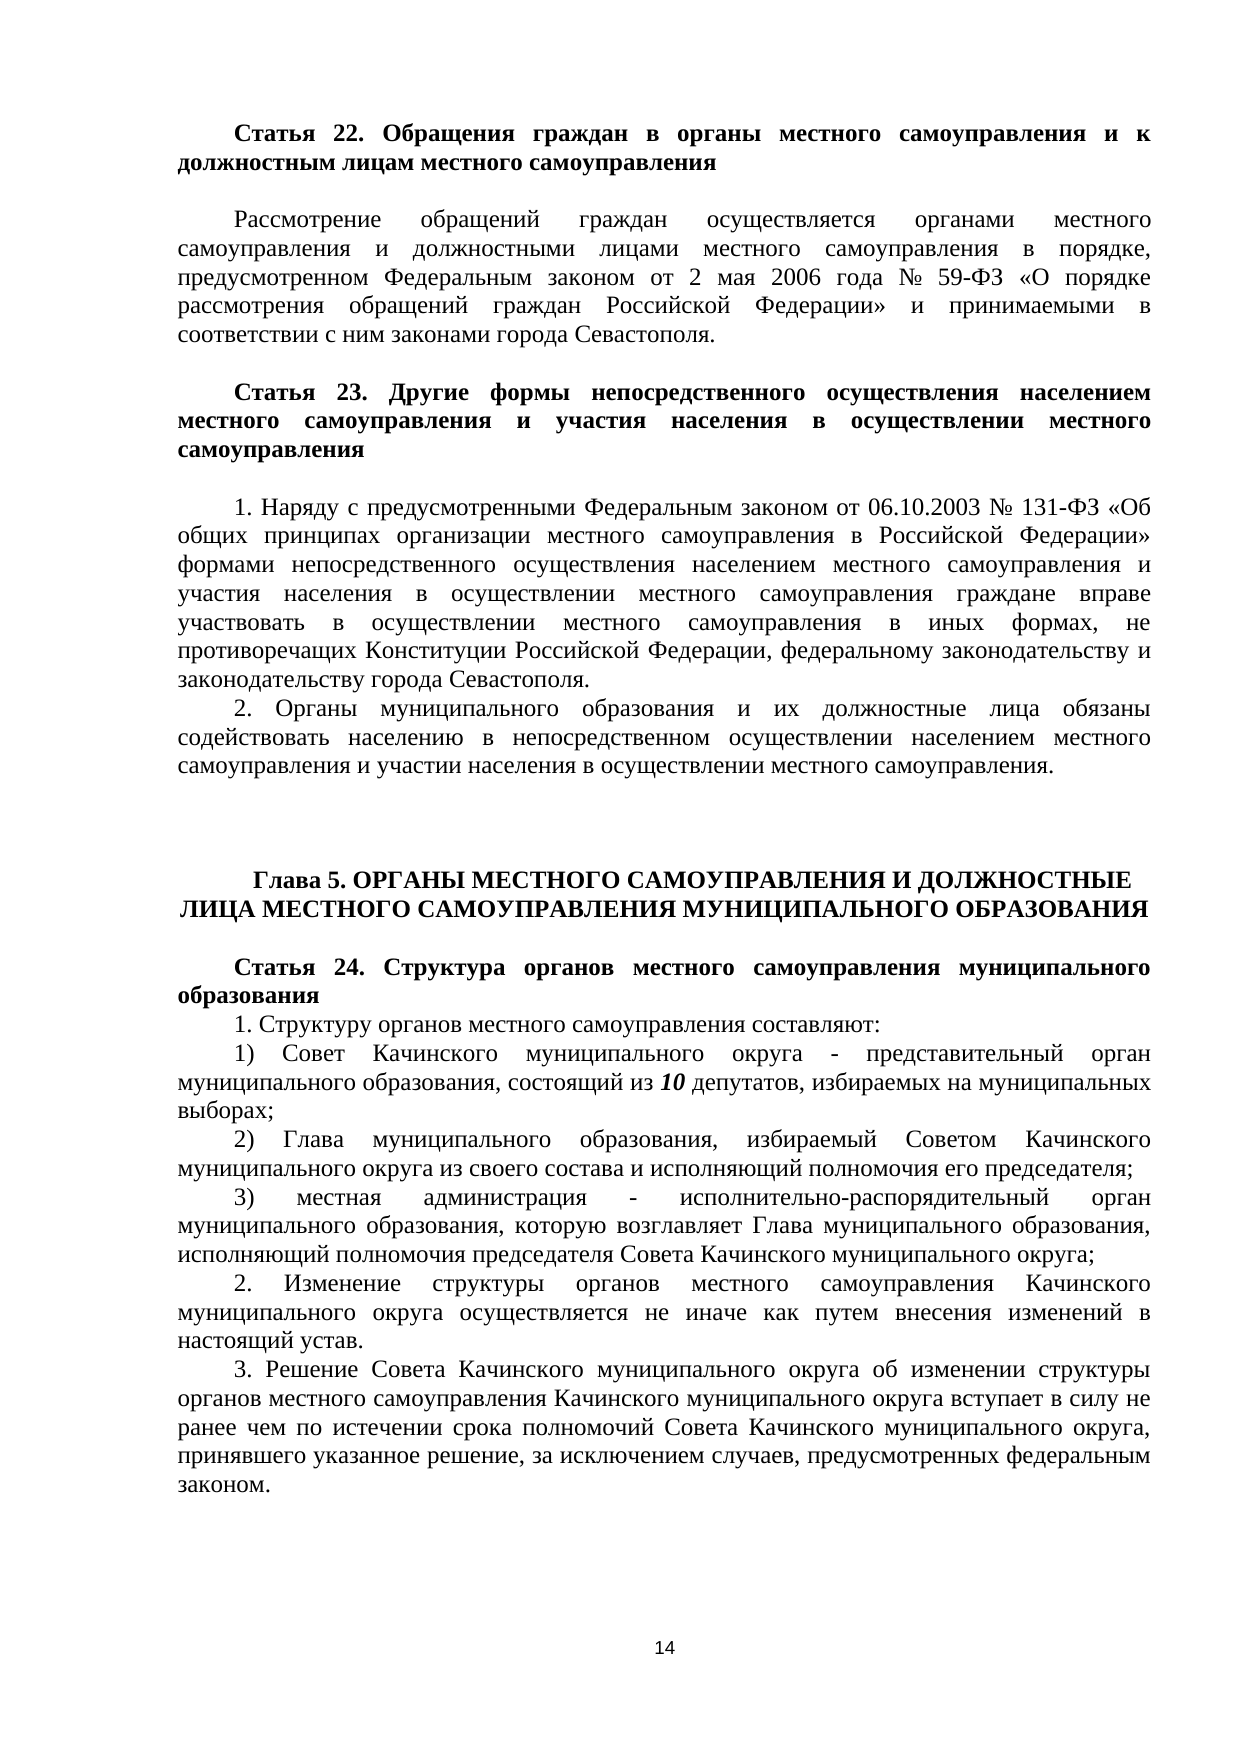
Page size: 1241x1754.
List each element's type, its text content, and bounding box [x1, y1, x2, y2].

text Статья 23. Другие формы непосредственного осуществления населением местного самоуправления и участия населения в осуществлении местного самоуправления [177, 377, 1152, 463]
text 2) Глава муниципального образования, избираемый Советом Качинского муниципального округа из своего состава и исполняющий полномочия его председателя; [177, 1124, 1152, 1182]
text Глава 5. ОРГАНЫ МЕСТНОГО САМОУПРАВЛЕНИЯ И ДОЛЖНОСТНЫЕ ЛИЦА МЕСТНОГО САМОУПРАВЛЕНИЯ МУНИЦИПАЛЬНОГО ОБРАЗОВАНИЯ [177, 866, 1152, 923]
text 1) Совет Качинского муниципального округа - представительный орган муниципального образования, состоящий из 10 депутатов, избираемых на муниципальных выборах; [177, 1038, 1152, 1124]
text 2. Органы муниципального образования и их должностные лица обязаны содействовать населению в непосредственном осуществлении населением местного самоуправления и участии населения в осуществлении местного самоуправления. [177, 693, 1152, 779]
text 3. Решение Совета Качинского муниципального округа об изменении структуры органов местного самоуправления Качинского муниципального округа вступает в силу не ранее чем по истечении срока полномочий Совета Качинского муниципального округа, принявшего указанное решение, за исключением случаев, предусмотренных федеральным законом. [177, 1354, 1152, 1498]
text Статья 22. Обращения граждан в органы местного самоуправления и к должностным лицам местного самоуправления [177, 118, 1152, 176]
text 1. Наряду с предусмотренными Федеральным законом от 06.10.2003 № 131-ФЗ «Об общих принципах организации местного самоуправления в Российской Федерации» формами непосредственного осуществления населением местного самоуправления и участия населения в осуществлении местного самоуправления граждане вправе участвовать в осуществлении местного самоуправления в иных формах, не противоречащих Конституции Российской Федерации, федеральному законодательству и законодательству города Севастополя. [177, 492, 1152, 693]
text 2. Изменение структуры органов местного самоуправления Качинского муниципального округа осуществляется не иначе как путем внесения изменений в настоящий устав. [177, 1268, 1152, 1354]
text 3) местная администрация - исполнительно-распорядительный орган муниципального образования, которую возглавляет Глава муниципального образования, исполняющий полномочия председателя Совета Качинского муниципального округа; [177, 1182, 1152, 1268]
text Рассмотрение обращений граждан осуществляется органами местного самоуправления и должностными лицами местного самоуправления в порядке, предусмотренном Федеральным законом от 2 мая 2006 года № 59-ФЗ «О порядке рассмотрения обращений граждан Российской Федерации» и принимаемыми в соответствии с ним законами города Севастополя. [177, 204, 1152, 348]
text Статья 24. Структура органов местного самоуправления муниципального образования [177, 952, 1152, 1009]
text 1. Структуру органов местного самоуправления составляют: [177, 1009, 1152, 1038]
